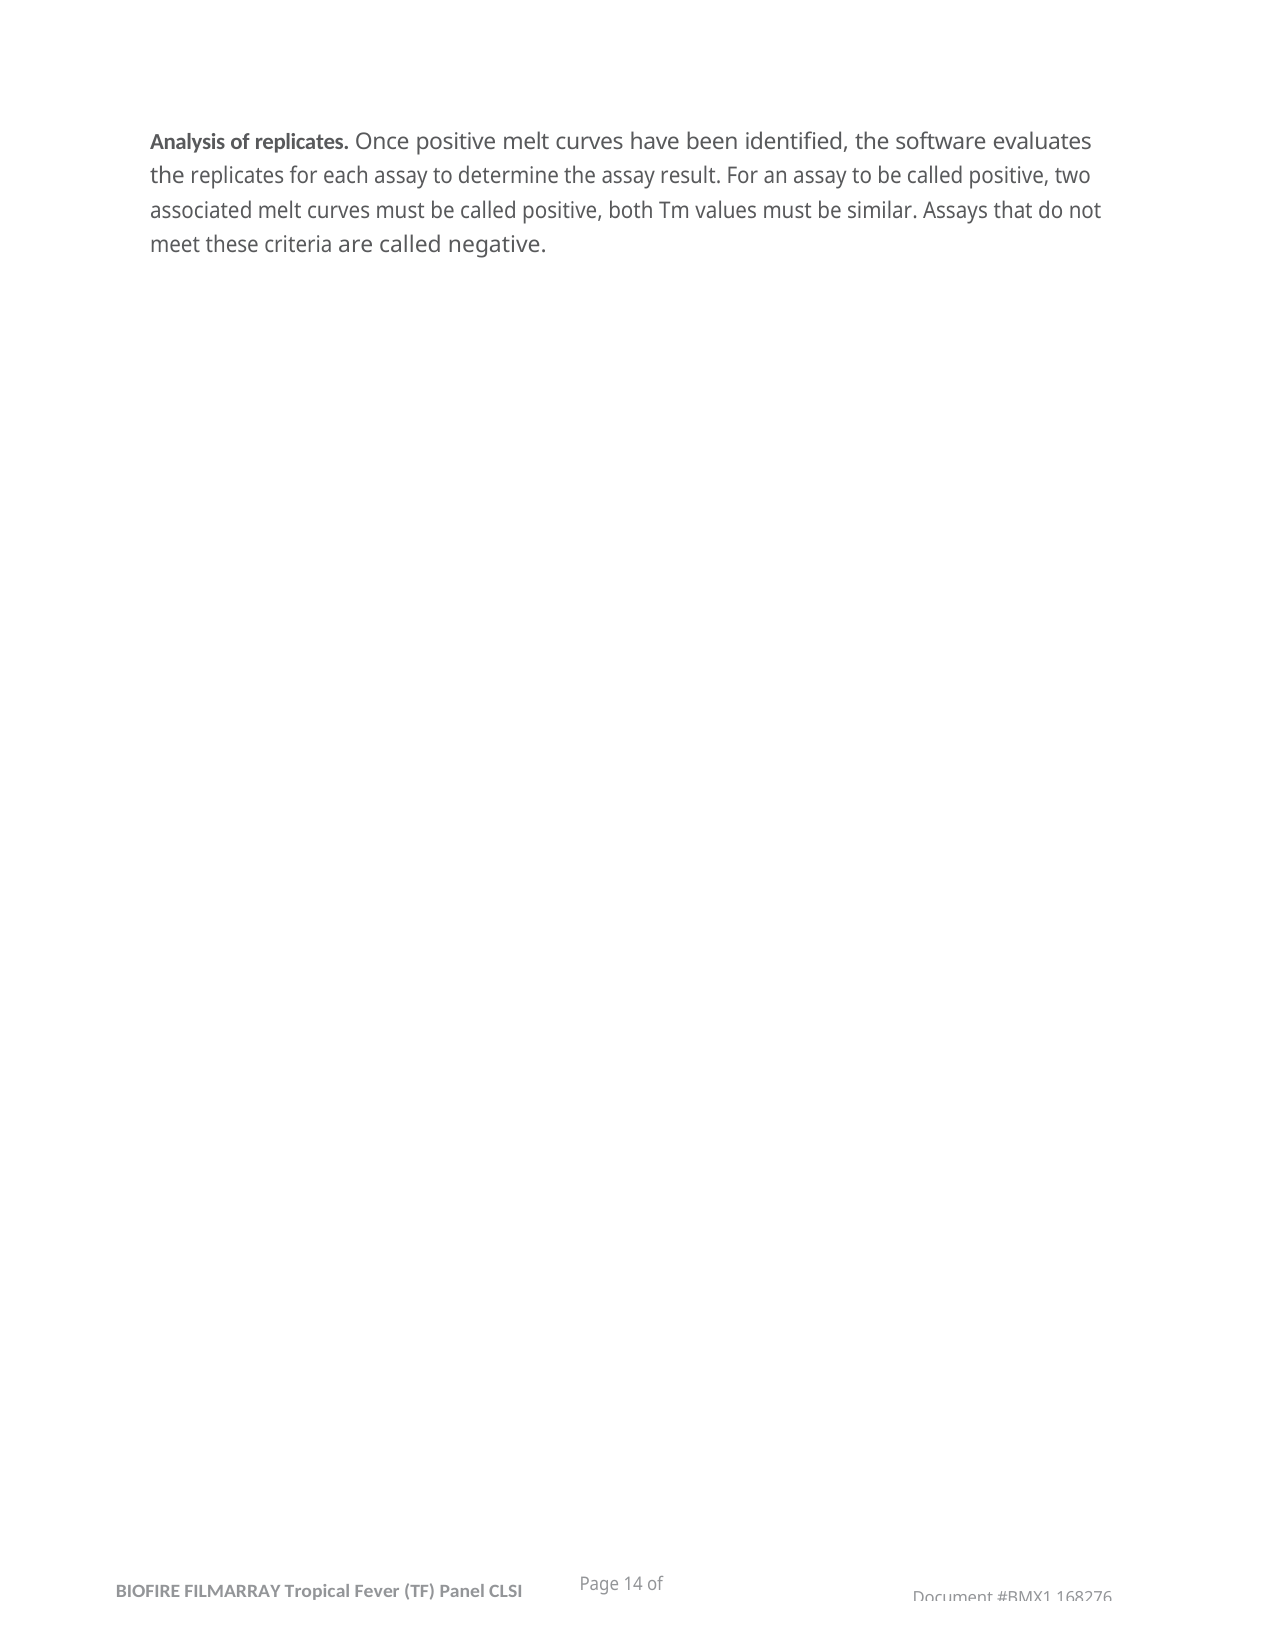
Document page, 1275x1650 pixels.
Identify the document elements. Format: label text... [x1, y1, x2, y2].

text Analysis of replicates. Once positive melt curves have been identified, the software evaluates the replicates for each assay to determine the assay result. For an assay to be called positive, two associated melt curves must be called positive, both Tm values must be similar. Assays that do not meet these criteria are called negative. [150, 125, 1124, 259]
